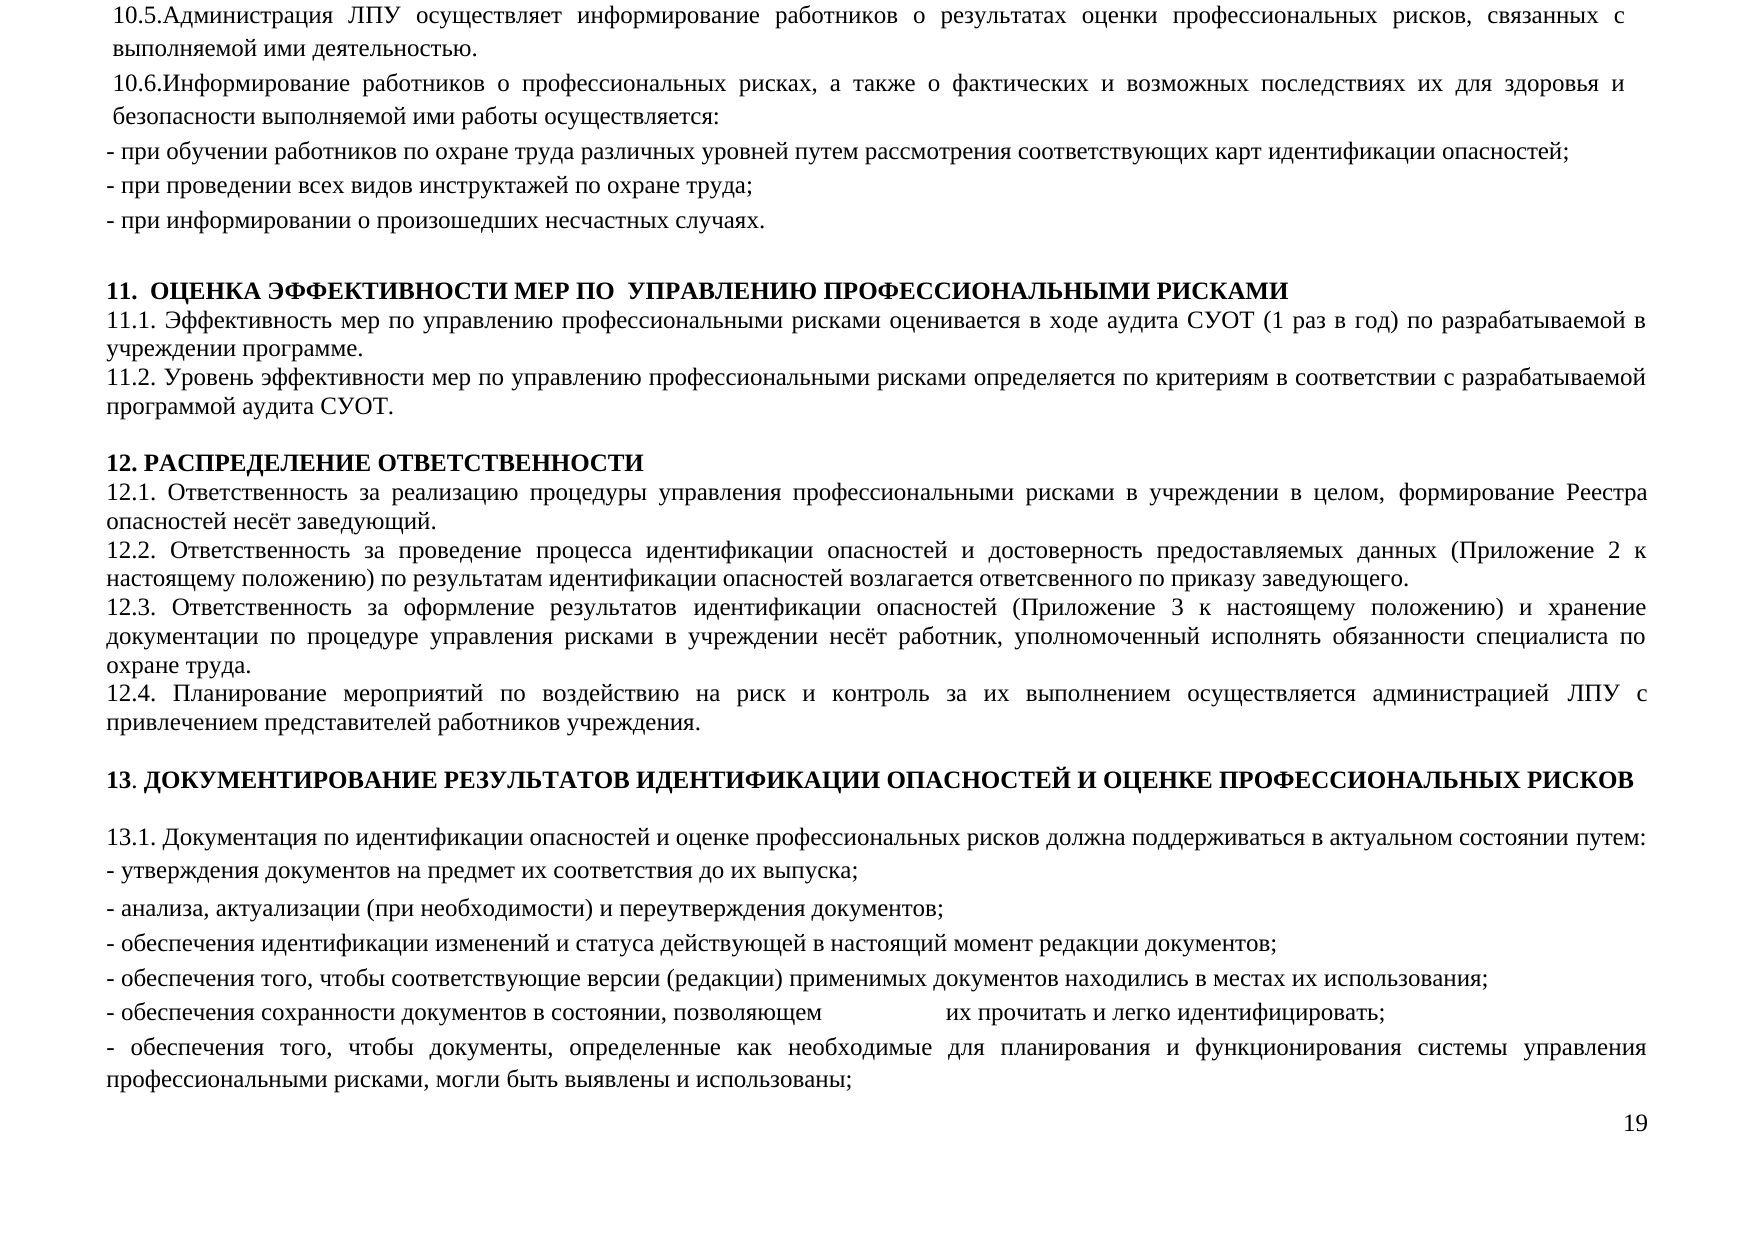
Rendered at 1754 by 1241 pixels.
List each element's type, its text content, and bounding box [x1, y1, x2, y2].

text 11. ОЦЕНКА ЭФФЕКТИВНОСТИ МЕР ПО УПРАВЛЕНИЮ ПРОФЕССИОНАЛЬНЫМИ РИСКАМИ [106, 276, 1648, 305]
text 13. ДОКУМЕНТИРОВАНИЕ РЕЗУЛЬТАТОВ ИДЕНТИФИКАЦИИ ОПАСНОСТЕЙ И ОЦЕНКЕ ПРОФЕССИОНАЛЬНЫХ РИСКОВ [106, 765, 1648, 793]
text - при обучении работников по охране труда различных уровней путем рассмотрения соответствующих карт идентификации опасностей; [106, 136, 1626, 165]
text 10.6.Информирование работников о профессиональных рисках, а также о фактических и возможных последствиях их для здоровья и безопасности выполняемой ими работы осуществляется: [112, 68, 1626, 130]
text 11.2. Уровень эффективности мер по управлению профессиональными рисками определяется по критериям в соответствии с разрабатываемой программой аудита СУОТ. [106, 362, 1648, 420]
text 11.1. Эффективность мер по управлению профессиональными рисками оценивается в ходе аудита СУОТ (1 раз в год) по разрабатываемой в учреждении программе. [106, 305, 1648, 362]
text - анализа, актуализации (при необходимости) и переутверждения документов; [106, 893, 1648, 921]
text - при информировании о произошедших несчастных случаях. [106, 206, 1648, 234]
text 12.2. Ответственность за проведение процесса идентификации опасностей и достоверность предоставляемых данных (Приложение 2 к настоящему положению) по результатам идентификации опасностей возлагается ответсвенного по приказу заведующего. [106, 535, 1648, 592]
text - обеспечения сохранности документов в состоянии, позволяющем их прочитать и легко идентифицировать; [106, 997, 1648, 1026]
text 10.5.Администрация ЛПУ осуществляет информирование работников о результатах оценки профессиональных рисков, связанных с выполняемой ими деятельностью. [112, 0, 1626, 62]
text 12.1. Ответственность за реализацию процедуры управления профессиональными рисками в учреждении в целом, формирование Реестра опасностей несёт заведующий. [106, 477, 1648, 535]
text - обеспечения того, чтобы соответствующие версии (редакции) применимых документов находились в местах их использования; [106, 963, 1648, 992]
text 12.3. Ответственность за оформление результатов идентификации опасностей (Приложение 3 к настоящему положению) и хранение документации по процедуре управления рисками в учреждении несёт работник, уполномоченный исполнять обязанности специалиста по охране труда. [106, 592, 1648, 678]
text 12.4. Планирование мероприятий по воздействию на риск и контроль за их выполнением осуществляется администрацией ЛПУ с привлечением представителей работников учреждения. [106, 678, 1648, 736]
text - обеспечения того, чтобы документы, определенные как необходимые для планирования и функционирования системы управления профессиональными рисками, могли быть выявлены и использованы; [106, 1032, 1648, 1093]
text 13.1. Документация по идентификации опасностей и оценке профессиональных рисков должна поддерживаться в актуальном состоянии путем: [106, 822, 1648, 851]
text - при проведении всех видов инструктажей по охране труда; [106, 170, 1648, 199]
text 12. РАСПРЕДЕЛЕНИЕ ОТВЕТСТВЕННОСТИ [106, 448, 1648, 477]
text - утверждения документов на предмет их соответствия до их выпуска; [106, 851, 1648, 886]
text - обеспечения идентификации изменений и статуса действующей в настоящий момент редакции документов; [106, 928, 1648, 957]
